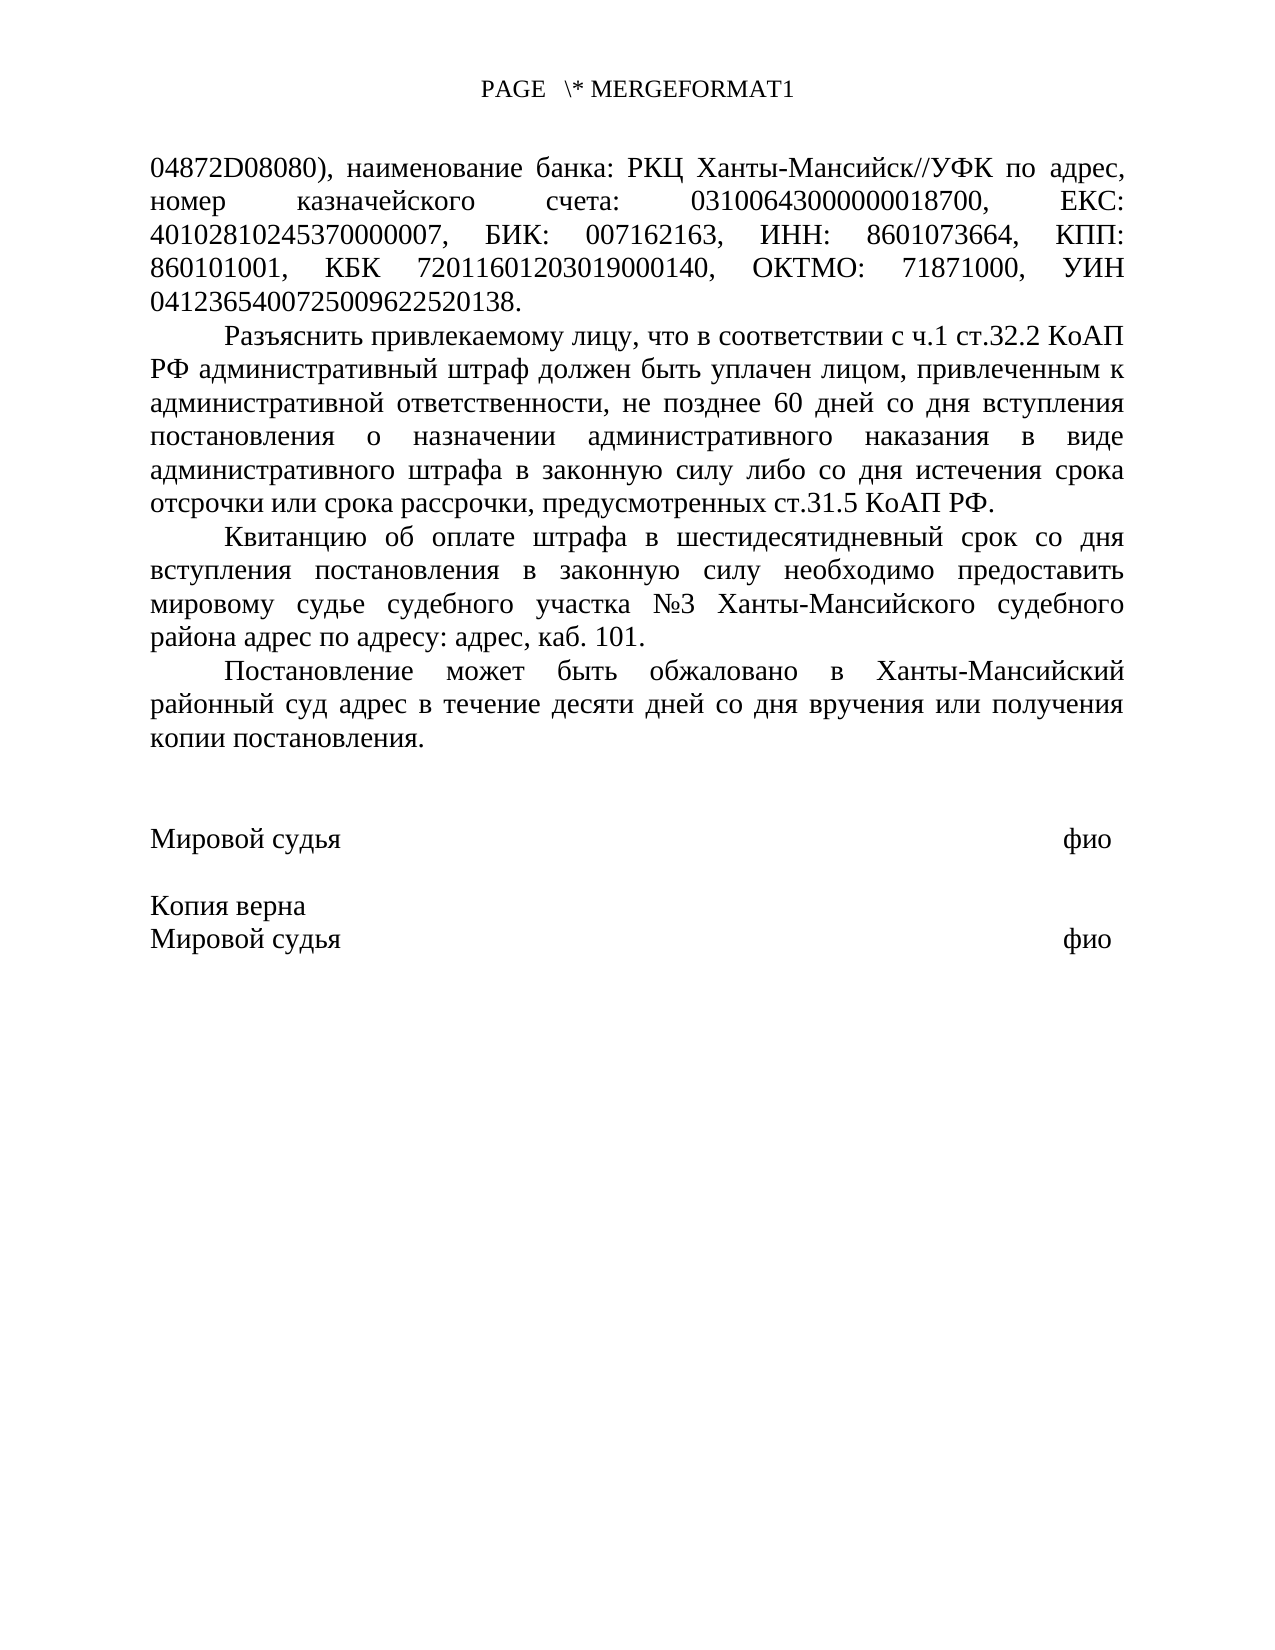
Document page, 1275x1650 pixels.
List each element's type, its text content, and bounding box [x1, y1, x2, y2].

text Копия верна [150, 888, 1125, 921]
text Постановление может быть обжаловано в Ханты-Мансийский районный суд адрес в течение десяти дней со дня вручения или получения копии постановления. [150, 653, 1125, 754]
text Мировой судья фио [150, 921, 1125, 955]
text Разъяснить привлекаемому лицу, что в соответствии с ч.1 ст.32.2 КоАП РФ административный штраф должен быть уплачен лицом, привлеченным к административной ответственности, не позднее 60 дней со дня вступления постановления о назначении административного наказания в виде административного штрафа в законную силу либо со дня истечения срока отсрочки или срока рассрочки, предусмотренных ст.31.5 КоАП РФ. [150, 318, 1125, 519]
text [150, 150, 1125, 318]
text Квитанцию об оплате штрафа в шестидесятидневный срок со дня вступления постановления в законную силу необходимо предоставить мировому судье судебного участка №3 Ханты-Мансийского судебного района адрес по адресу: адрес, каб. 101. [150, 519, 1125, 653]
text Мировой судья фио [150, 821, 1125, 854]
